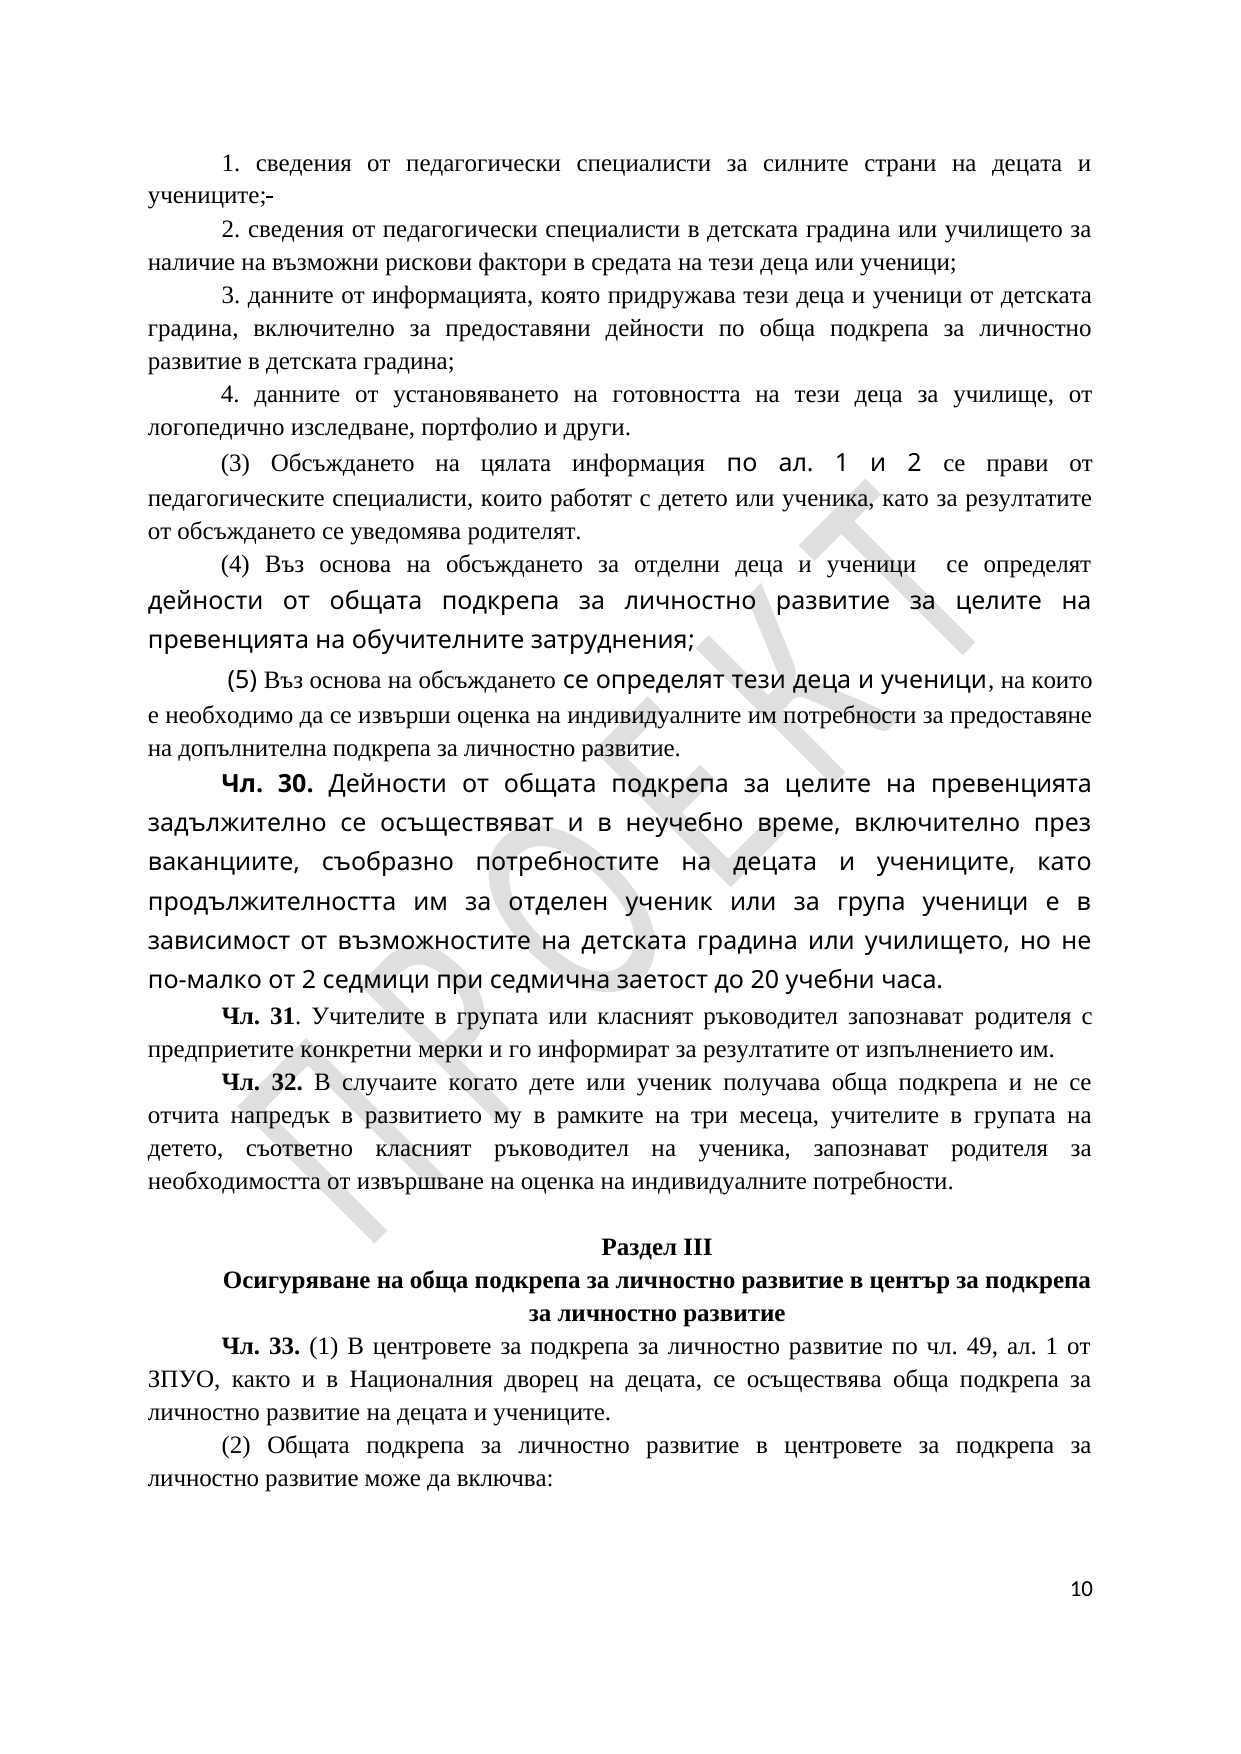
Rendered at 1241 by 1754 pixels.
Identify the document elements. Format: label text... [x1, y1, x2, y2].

text (4) Въз основа на обсъждането за отделни деца и ученици се определят дейности от общата подкрепа за личностно развитие за целите на превенцията на обучителните затруднения; [148, 549, 1093, 656]
text (5) Въз основа на обсъждането се определят тези деца и ученици, на които е необходимо да се извърши оценка на индивидуалните им потребности за предоставяне на допълнителна подкрепа за личностно развитие. [148, 661, 1093, 761]
text 2. сведения от педагогически специалисти в детската градина или училището за наличие на възможни рискови фактори в средата на тези деца или ученици; [148, 214, 1093, 275]
text 4. данните от установяването на готовността на тези деца за училище, от логопедично изследване, портфолио и други. [148, 379, 1093, 441]
text Раздел III [221, 1232, 1093, 1261]
text 1. сведения от педагогически специалисти за силните страни на децата и учениците; [148, 148, 1093, 209]
text Чл. 33. (1) В центровете за подкрепа за личностно развитие по чл. 49, ал. 1 от ЗПУО, както и в Националния дворец на децата, се осъществява обща подкрепа за личностно развитие на децата и учениците. [148, 1331, 1093, 1426]
text Осигуряване на обща подкрепа за личностно развитие в център за подкрепа за личностно развитие [221, 1265, 1093, 1327]
text Чл. 32. В случаите когато дете или ученик получава обща подкрепа и не се отчита напредък в развитието му в рамките на три месеца, учителите в групата на детето, съответно класният ръководител на ученика, запознават родителя за необходимостта от извършване на оценка на индивидуалните потребности. [148, 1067, 1093, 1194]
text 3. данните от информацията, която придружава тези деца и ученици от детската градина, включително за предоставяни дейности по обща подкрепа за личностно развитие в детската градина; [148, 280, 1093, 374]
text Чл. 30. Дейности от общата подкрепа за целите на превенцията задължително се осъществяват и в неучебно време, включително през ваканциите, съобразно потребностите на децата и учениците, като продължителността им за отделен ученик или за група ученици е в зависимост от възможностите на детската градина или училището, но не по-малко от 2 седмици при седмична заетост до 20 учебни часа. [148, 766, 1093, 996]
text Чл. 31. Учителите в групата или класният ръководител запознават родителя с предприетите конкретни мерки и го информират за резултатите от изпълнението им. [148, 1001, 1093, 1062]
text (3) Обсъждането на цялата информация по ал. 1 и 2 се прави от педагогическите специалисти, които работят с детето или ученика, като за резултатите от обсъждането се уведомява родителят. [148, 445, 1093, 545]
text (2) Общата подкрепа за личностно развитие в центровете за подкрепа за личностно развитие може да включва: [148, 1430, 1093, 1492]
